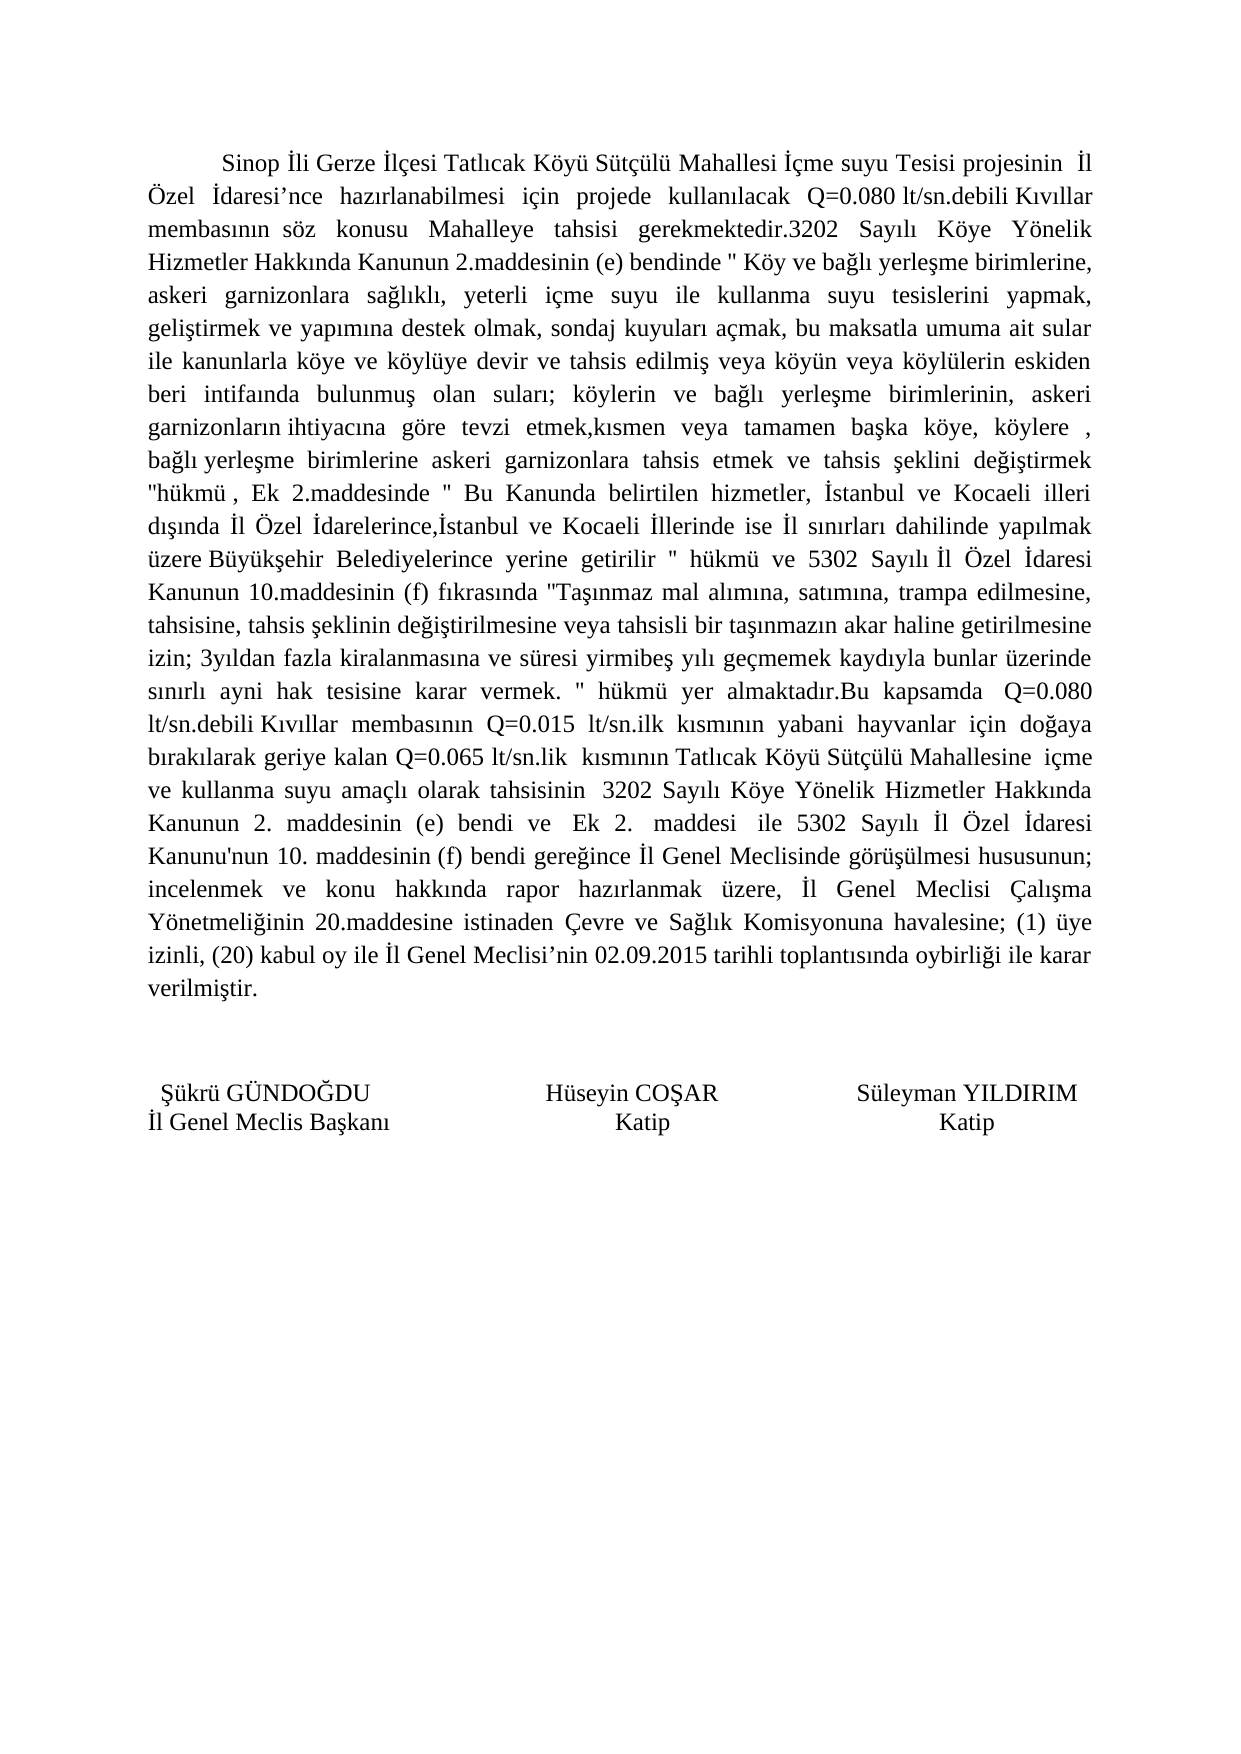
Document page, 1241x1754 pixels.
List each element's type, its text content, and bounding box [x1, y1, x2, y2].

text İl Genel Meclis Başkanı Katip Katip [148, 1107, 1092, 1136]
text Şükrü GÜNDOĞDU Hüseyin COŞAR Süleyman YILDIRIM [148, 1078, 1092, 1107]
text Sinop İli Gerze İlçesi Tatlıcak Köyü Sütçülü Mahallesi İçme suyu Tesisi projesinin İl Özel İdaresi’nce hazırlanabilmesi için projede kullanılacak Q=0.080 lt/sn.debili Kıvıllar membasının söz konusu Mahalleye tahsisi gerekmektedir.3202 Sayılı Köye Yönelik Hizmetler Hakkında Kanunun 2.maddesinin (e) bendinde '' Köy ve bağlı yerleşme birimlerine, askeri garnizonlara sağlıklı, yeterli içme suyu ile kullanma suyu tesislerini yapmak, geliştirmek ve yapımına destek olmak, sondaj kuyuları açmak, bu maksatla umuma ait sular ile kanunlarla köye ve köylüye devir ve tahsis edilmiş veya köyün veya köylülerin eskiden beri intifaında bulunmuş olan suları; köylerin ve bağlı yerleşme birimlerinin, askeri garnizonların ihtiyacına göre tevzi etmek,kısmen veya tamamen başka köye, köylere , bağlı yerleşme birimlerine askeri garnizonlara tahsis etmek ve tahsis şeklini değiştirmek ''hükmü , Ek 2.maddesinde '' Bu Kanunda belirtilen hizmetler, İstanbul ve Kocaeli illeri dışında İl Özel İdarelerince,İstanbul ve Kocaeli İllerinde ise İl sınırları dahilinde yapılmak üzere Büyükşehir Belediyelerince yerine getirilir '' hükmü ve 5302 Sayılı İl Özel İdaresi Kanunun 10.maddesinin (f) fıkrasında ''Taşınmaz mal alımına, satımına, trampa edilmesine, tahsisine, tahsis şeklinin değiştirilmesine veya tahsisli bir taşınmazın akar haline getirilmesine izin; 3yıldan fazla kiralanmasına ve süresi yirmibeş yılı geçmemek kaydıyla bunlar üzerinde sınırlı ayni hak tesisine karar vermek. '' hükmü yer almaktadır.Bu kapsamda Q=0.080 lt/sn.debili Kıvıllar membasının Q=0.015 lt/sn.ilk kısmının yabani hayvanlar için doğaya bırakılarak geriye kalan Q=0.065 lt/sn.lik kısmının Tatlıcak Köyü Sütçülü Mahallesine içme ve kullanma suyu amaçlı olarak tahsisinin 3202 Sayılı Köye Yönelik Hizmetler Hakkında Kanunun 2. maddesinin (e) bendi ve Ek 2. maddesi ile 5302 Sayılı İl Özel İdaresi Kanunu'nun 10. maddesinin (f) bendi gereğince İl Genel Meclisinde görüşülmesi hususunun; incelenmek ve konu hakkında rapor hazırlanmak üzere, İl Genel Meclisi Çalışma Yönetmeliğinin 20.maddesine istinaden Çevre ve Sağlık Komisyonuna havalesine; (1) üye izinli, (20) kabul oy ile İl Genel Meclisi’nin 02.09.2015 tarihli toplantısında oybirliği ile karar verilmiştir. [148, 148, 1092, 1002]
